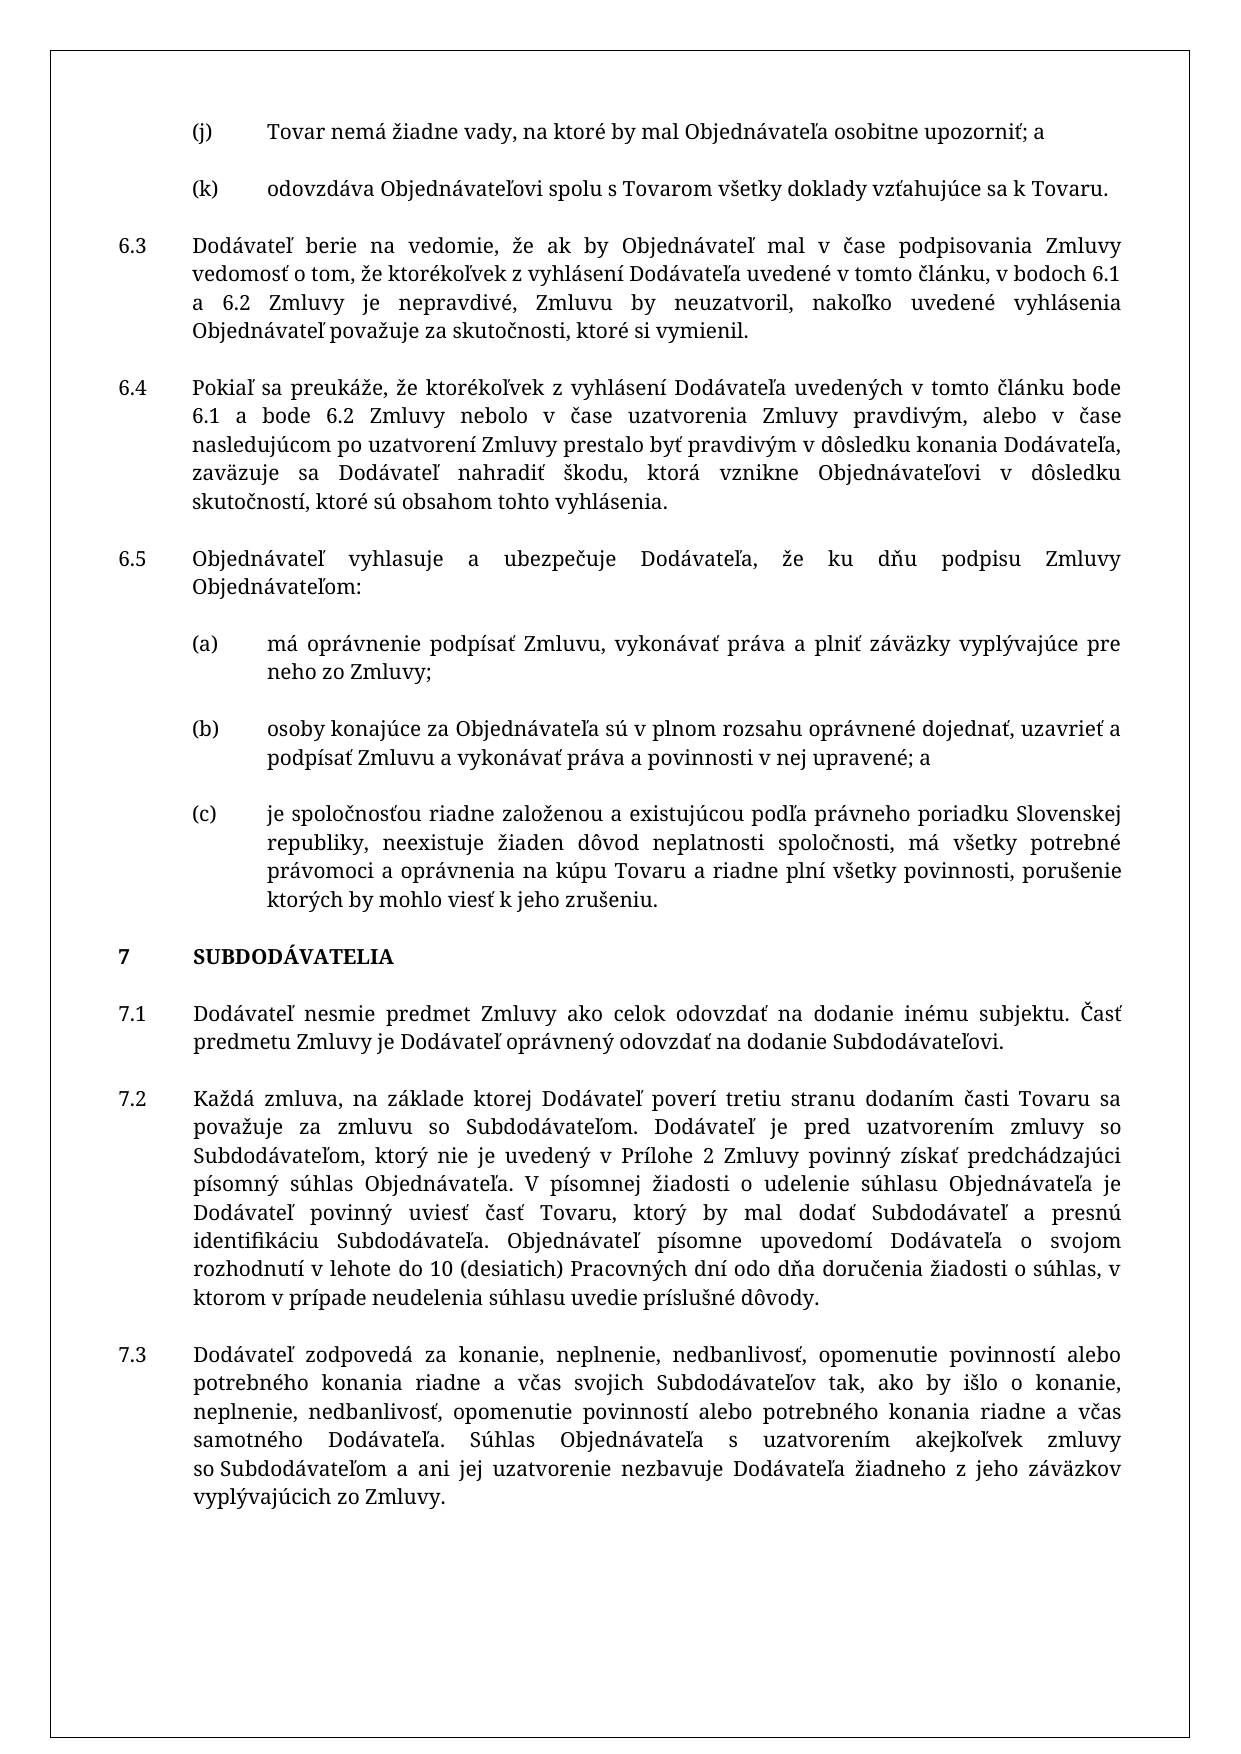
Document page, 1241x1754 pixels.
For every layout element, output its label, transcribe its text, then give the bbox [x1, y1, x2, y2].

list je spoločnosťou riadne založenou a existujúcou podľa právneho poriadku Slovenskej republiky, neexistuje žiaden dôvod neplatnosti spoločnosti, má všetky potrebné právomoci a oprávnenia na kúpu Tovaru a riadne plní všetky povinnosti, porušenie ktorých by mohlo viesť k jeho zrušeniu. [192, 799, 1122, 913]
list SUBDODÁVATELIA [118, 942, 1122, 970]
list Pokiaľ sa preukáže, že ktorékoľvek z vyhlásení Dodávateľa uvedených v tomto článku bode 6.1 a bode 6.2 Zmluvy nebolo v čase uzatvorenia Zmluvy pravdivým, alebo v čase nasledujúcom po uzatvorení Zmluvy prestalo byť pravdivým v dôsledku konania Dodávateľa, zaväzuje sa Dodávateľ nahradiť škodu, ktorá vznikne Objednávateľovi v dôsledku skutočností, ktoré sú obsahom tohto vyhlásenia. [118, 373, 1122, 515]
list Dodávateľ zodpovedá za konanie, neplnenie, nedbanlivosť, opomenutie povinností alebo potrebného konania riadne a včas svojich Subdodávateľov tak, ako by išlo o konanie, neplnenie, nedbanlivosť, opomenutie povinností alebo potrebného konania riadne a včas samotného Dodávateľa. Súhlas Objednávateľa s uzatvorením akejkoľvek zmluvy so Subdodávateľom a ani jej uzatvorenie nezbavuje Dodávateľa žiadneho z jeho záväzkov vyplývajúcich zo Zmluvy. [118, 1340, 1122, 1511]
list Tovar nemá žiadne vady, na ktoré by mal Objednávateľa osobitne upozorniť; a [192, 117, 1122, 146]
list osoby konajúce za Objednávateľa sú v plnom rozsahu oprávnené dojednať, uzavrieť a podpísať Zmluvu a vykonávať práva a povinnosti v nej upravené; a [192, 714, 1122, 771]
list má oprávnenie podpísať Zmluvu, vykonávať práva a plniť záväzky vyplývajúce pre neho zo Zmluvy; [192, 629, 1122, 686]
list Dodávateľ nesmie predmet Zmluvy ako celok odovzdať na dodanie inému subjektu. Časť predmetu Zmluvy je Dodávateľ oprávnený odovzdať na dodanie Subdodávateľovi. [118, 999, 1122, 1056]
list Objednávateľ vyhlasuje a ubezpečuje Dodávateľa, že ku dňu podpisu Zmluvy Objednávateľom: [118, 544, 1122, 601]
list Dodávateľ berie na vedomie, že ak by Objednávateľ mal v čase podpisovania Zmluvy vedomosť o tom, že ktorékoľvek z vyhlásení Dodávateľa uvedené v tomto článku, v bodoch 6.1 a 6.2 Zmluvy je nepravdivé, Zmluvu by neuzatvoril, nakoľko uvedené vyhlásenia Objednávateľ považuje za skutočnosti, ktoré si vymienil. [118, 231, 1122, 344]
list odovzdáva Objednávateľovi spolu s Tovarom všetky doklady vzťahujúce sa k Tovaru. [192, 174, 1122, 202]
list Každá zmluva, na základe ktorej Dodávateľ poverí tretiu stranu dodaním časti Tovaru sa považuje za zmluvu so Subdodávateľom. Dodávateľ je pred uzatvorením zmluvy so Subdodávateľom, ktorý nie je uvedený v Prílohe 2 Zmluvy povinný získať predchádzajúci písomný súhlas Objednávateľa. V písomnej žiadosti o udelenie súhlasu Objednávateľa je Dodávateľ povinný uviesť časť Tovaru, ktorý by mal dodať Subdodávateľ a presnú identifikáciu Subdodávateľa. Objednávateľ písomne upovedomí Dodávateľa o svojom rozhodnutí v lehote do 10 (desiatich) Pracovných dní odo dňa doručenia žiadosti o súhlas, v ktorom v prípade neudelenia súhlasu uvedie príslušné dôvody. [118, 1084, 1122, 1311]
